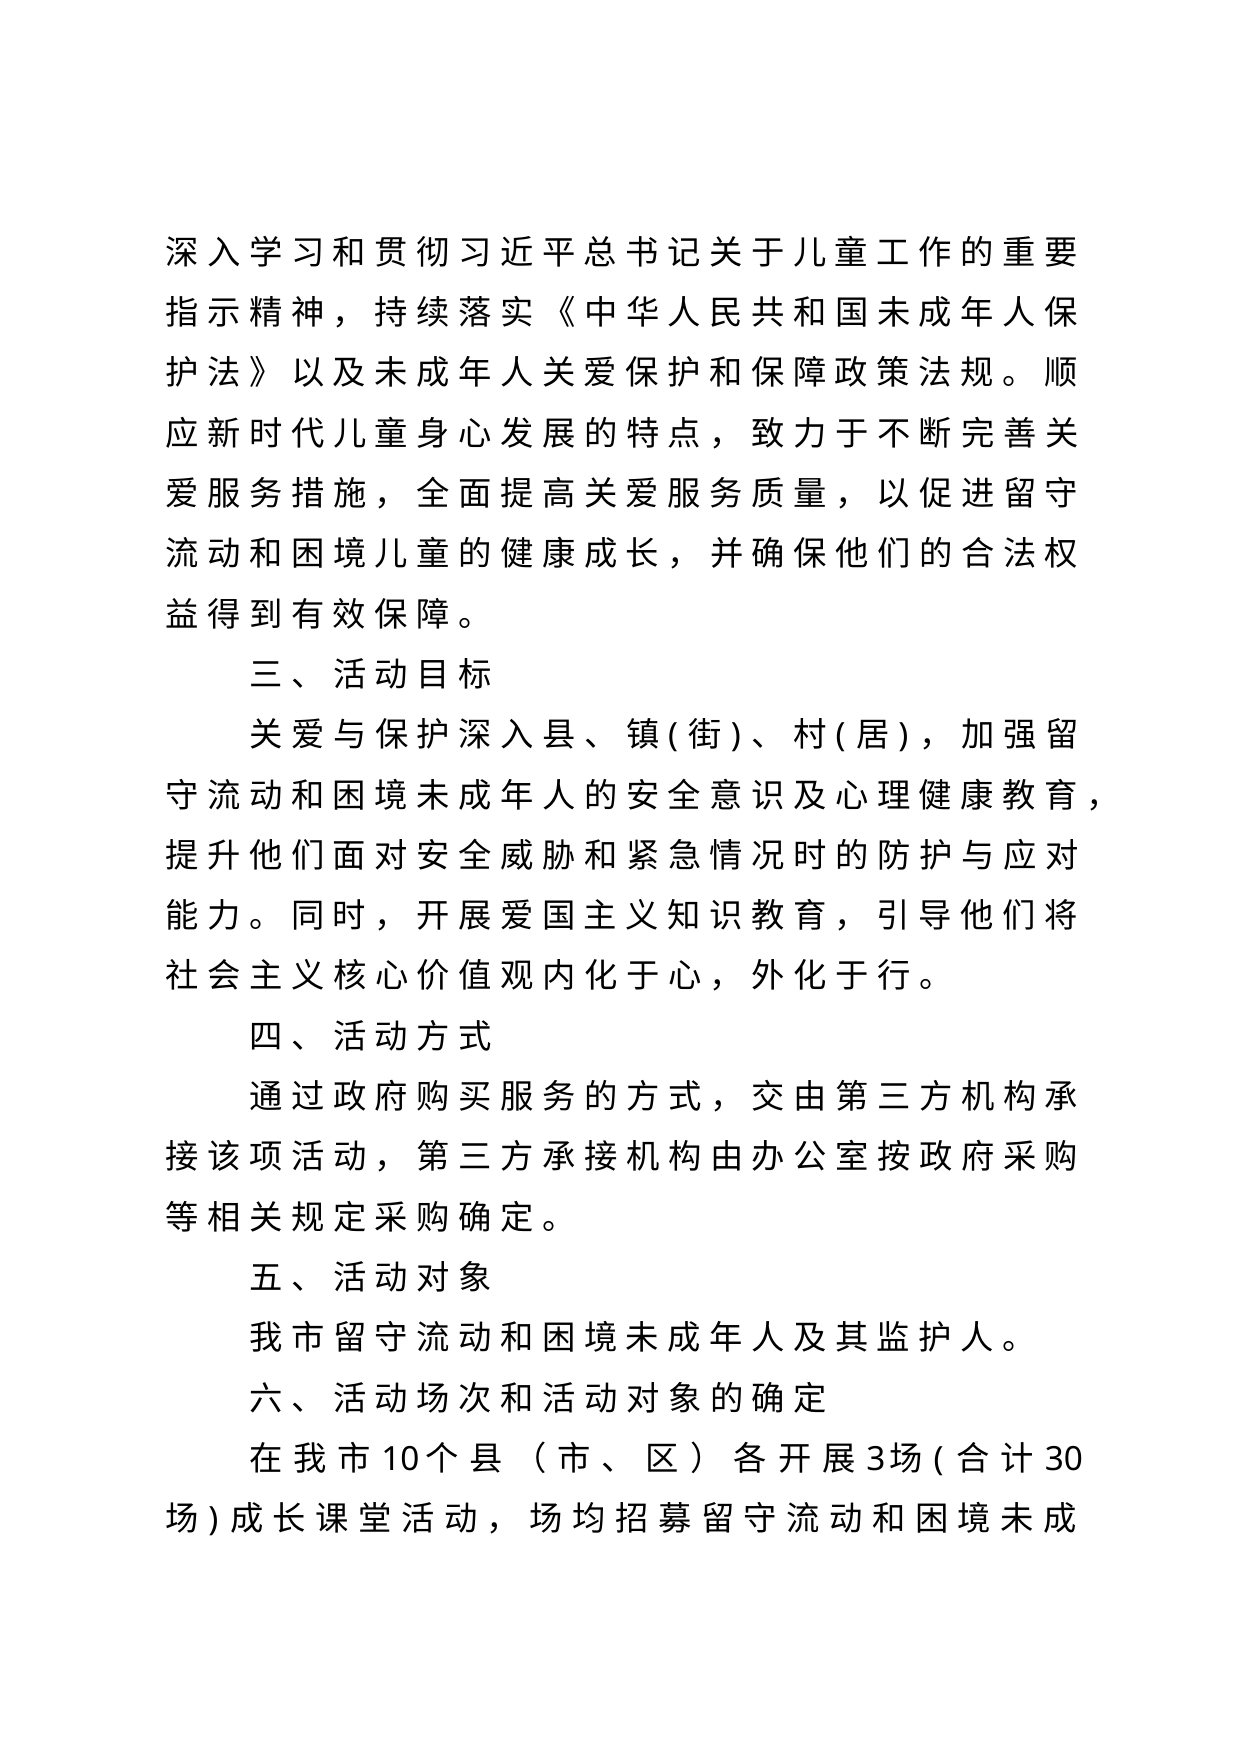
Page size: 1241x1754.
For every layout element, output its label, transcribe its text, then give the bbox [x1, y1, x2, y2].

list 通过政府购买服务的方式，交由第三方机构承接该项活动，第三方承接机构由办公室按政府采购等相关规定采购确定。 [165, 1064, 1087, 1245]
list 三、活动目标 [165, 642, 1087, 702]
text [165, 1426, 1087, 1546]
text 我市留守流动和困境未成年人及其监护人。 [165, 1305, 1087, 1365]
text 关爱与保护深入县、镇(街)、村(居)，加强留守流动和困境未成年人的安全意识及心理健康教育，提升他们面对安全威胁和紧急情况时的防护与应对能力。同时，开展爱国主义知识教育，引导他们将社会主义核心价值观内化于心，外化于行。 [165, 702, 1087, 1003]
text 四、活动方式 [165, 1003, 1087, 1064]
list 五、活动对象 [165, 1245, 1087, 1305]
list 六、活动场次和活动对象的确定 [165, 1365, 1087, 1426]
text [165, 219, 1087, 642]
